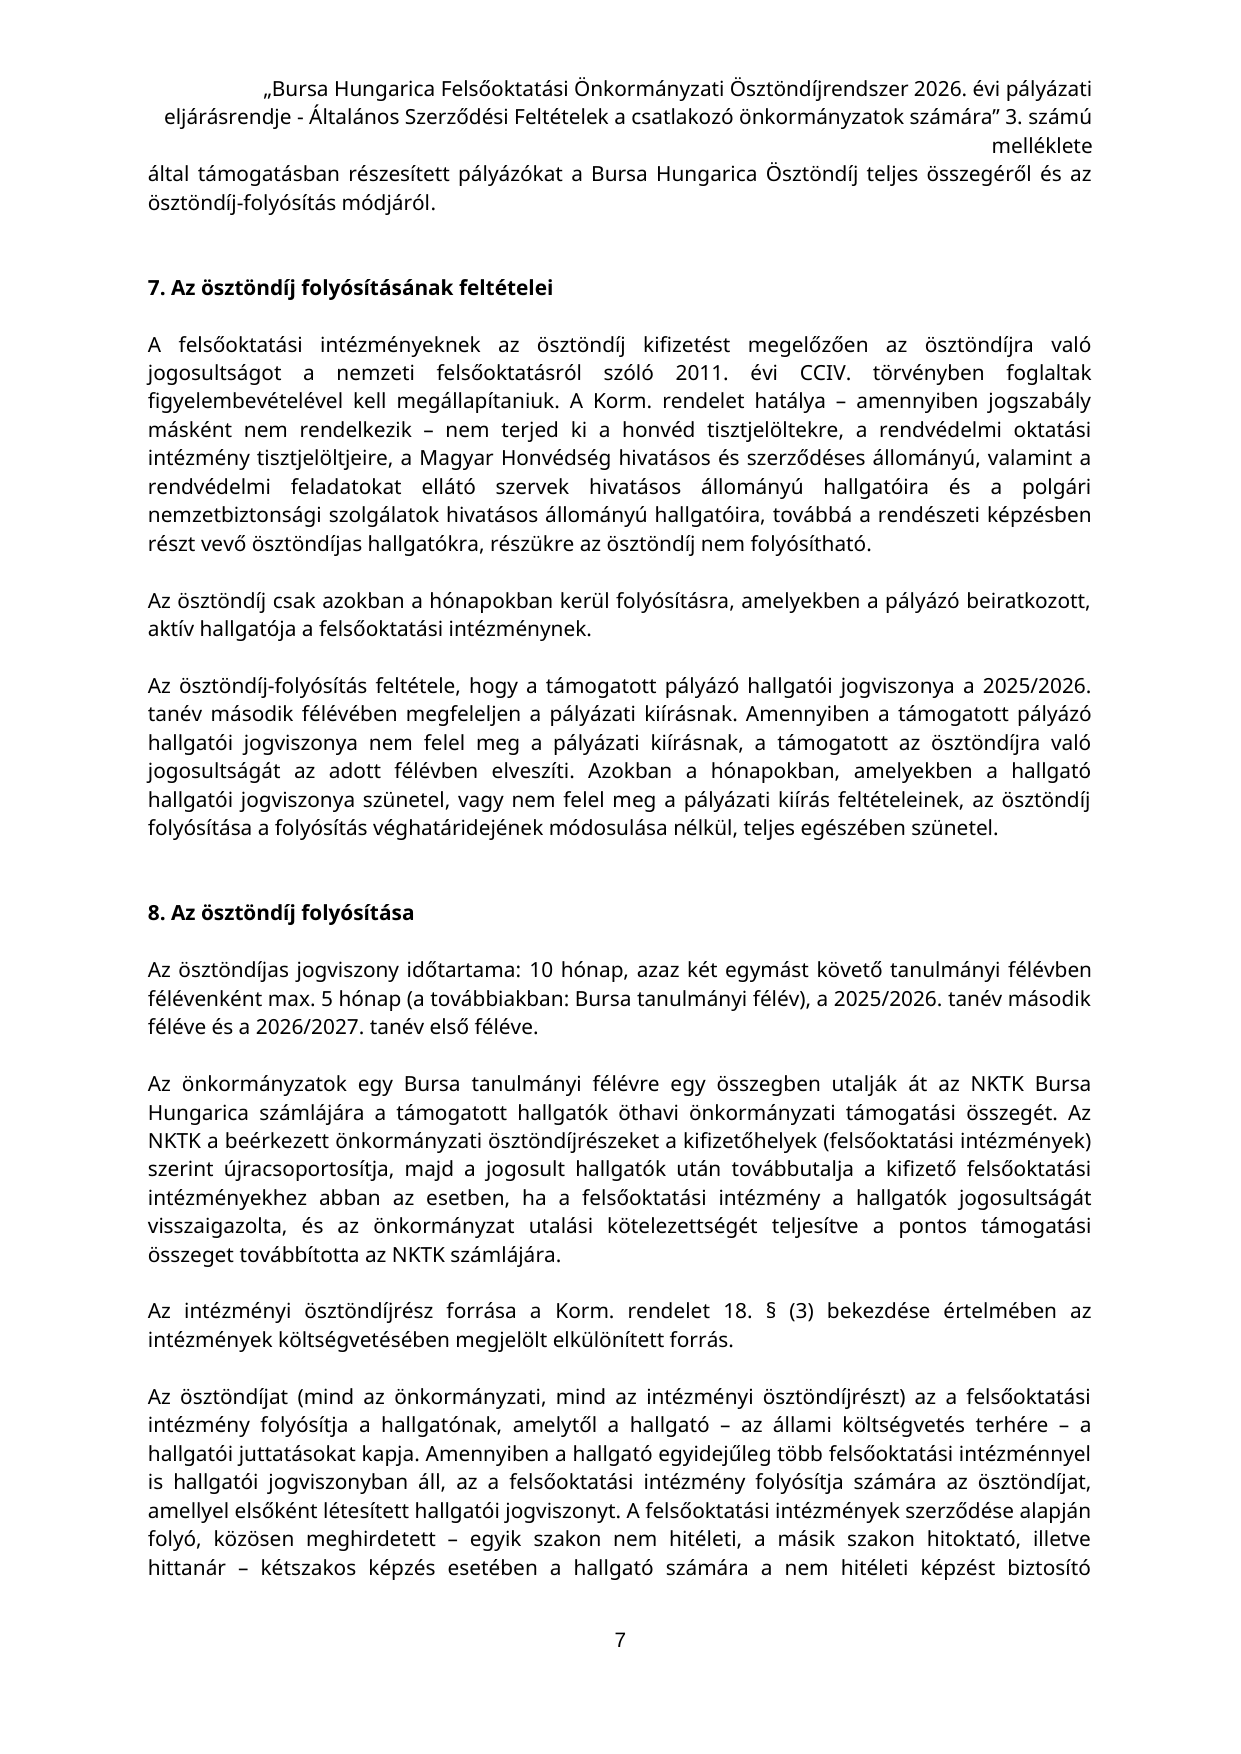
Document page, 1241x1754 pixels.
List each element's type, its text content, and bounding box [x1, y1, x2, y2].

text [148, 1382, 1092, 1581]
text Az ösztöndíjas jogviszony időtartama: 10 hónap, azaz két egymást követő tanulmányi félévben félévenként max. 5 hónap (a továbbiakban: Bursa tanulmányi félév), a 2025/2026. tanév második féléve és a 2026/2027. tanév első féléve. [148, 955, 1092, 1041]
text Az önkormányzatok egy Bursa tanulmányi félévre egy összegben utalják át az NKTK Bursa Hungarica számlájára a támogatott hallgatók öthavi önkormányzati támogatási összegét. Az NKTK a beérkezett önkormányzati ösztöndíjrészeket a kifizetőhelyek (felsőoktatási intézmények) szerint újracsoportosítja, majd a jogosult hallgatók után továbbutalja a kifizető felsőoktatási intézményekhez abban az esetben, ha a felsőoktatási intézmény a hallgatók jogosultságát visszaigazolta, és az önkormányzat utalási kötelezettségét teljesítve a pontos támogatási összeget továbbította az NKTK számlájára. [148, 1069, 1092, 1268]
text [148, 159, 1092, 216]
text Az intézményi ösztöndíjrész forrása a Korm. rendelet 18. § (3) bekezdése értelmében az intézmények költségvetésében megjelölt elkülönített forrás. [148, 1297, 1092, 1353]
text A felsőoktatási intézményeknek az ösztöndíj kifizetést megelőzően az ösztöndíjra való jogosultságot a nemzeti felsőoktatásról szóló 2011. évi CCIV. törvényben foglaltak figyelembevételével kell megállapítaniuk. A Korm. rendelet hatálya – amennyiben jogszabály másként nem rendelkezik – nem terjed ki a honvéd tisztjelöltekre, a rendvédelmi oktatási intézmény tisztjelöltjeire, a Magyar Honvédség hivatásos és szerződéses állományú, valamint a rendvédelmi feladatokat ellátó szervek hivatásos állományú hallgatóira és a polgári nemzetbiztonsági szolgálatok hivatásos állományú hallgatóira, továbbá a rendészeti képzésben részt vevő ösztöndíjas hallgatókra, részükre az ösztöndíj nem folyósítható. [148, 330, 1092, 557]
text 8. Az ösztöndíj folyósítása [148, 898, 1092, 927]
text Az ösztöndíj csak azokban a hónapokban kerül folyósításra, amelyekben a pályázó beiratkozott, aktív hallgatója a felsőoktatási intézménynek. [148, 586, 1092, 643]
text Az ösztöndíj-folyósítás feltétele, hogy a támogatott pályázó hallgatói jogviszonya a 2025/2026. tanév második félévében megfeleljen a pályázati kiírásnak. Amennyiben a támogatott pályázó hallgatói jogviszonya nem felel meg a pályázati kiírásnak, a támogatott az ösztöndíjra való jogosultságát az adott félévben elveszíti. Azokban a hónapokban, amelyekben a hallgató hallgatói jogviszonya szünetel, vagy nem felel meg a pályázati kiírás feltételeinek, az ösztöndíj folyósítása a folyósítás véghatáridejének módosulása nélkül, teljes egészében szünetel. [148, 671, 1092, 842]
text 7. Az ösztöndíj folyósításának feltételei [148, 273, 1092, 301]
